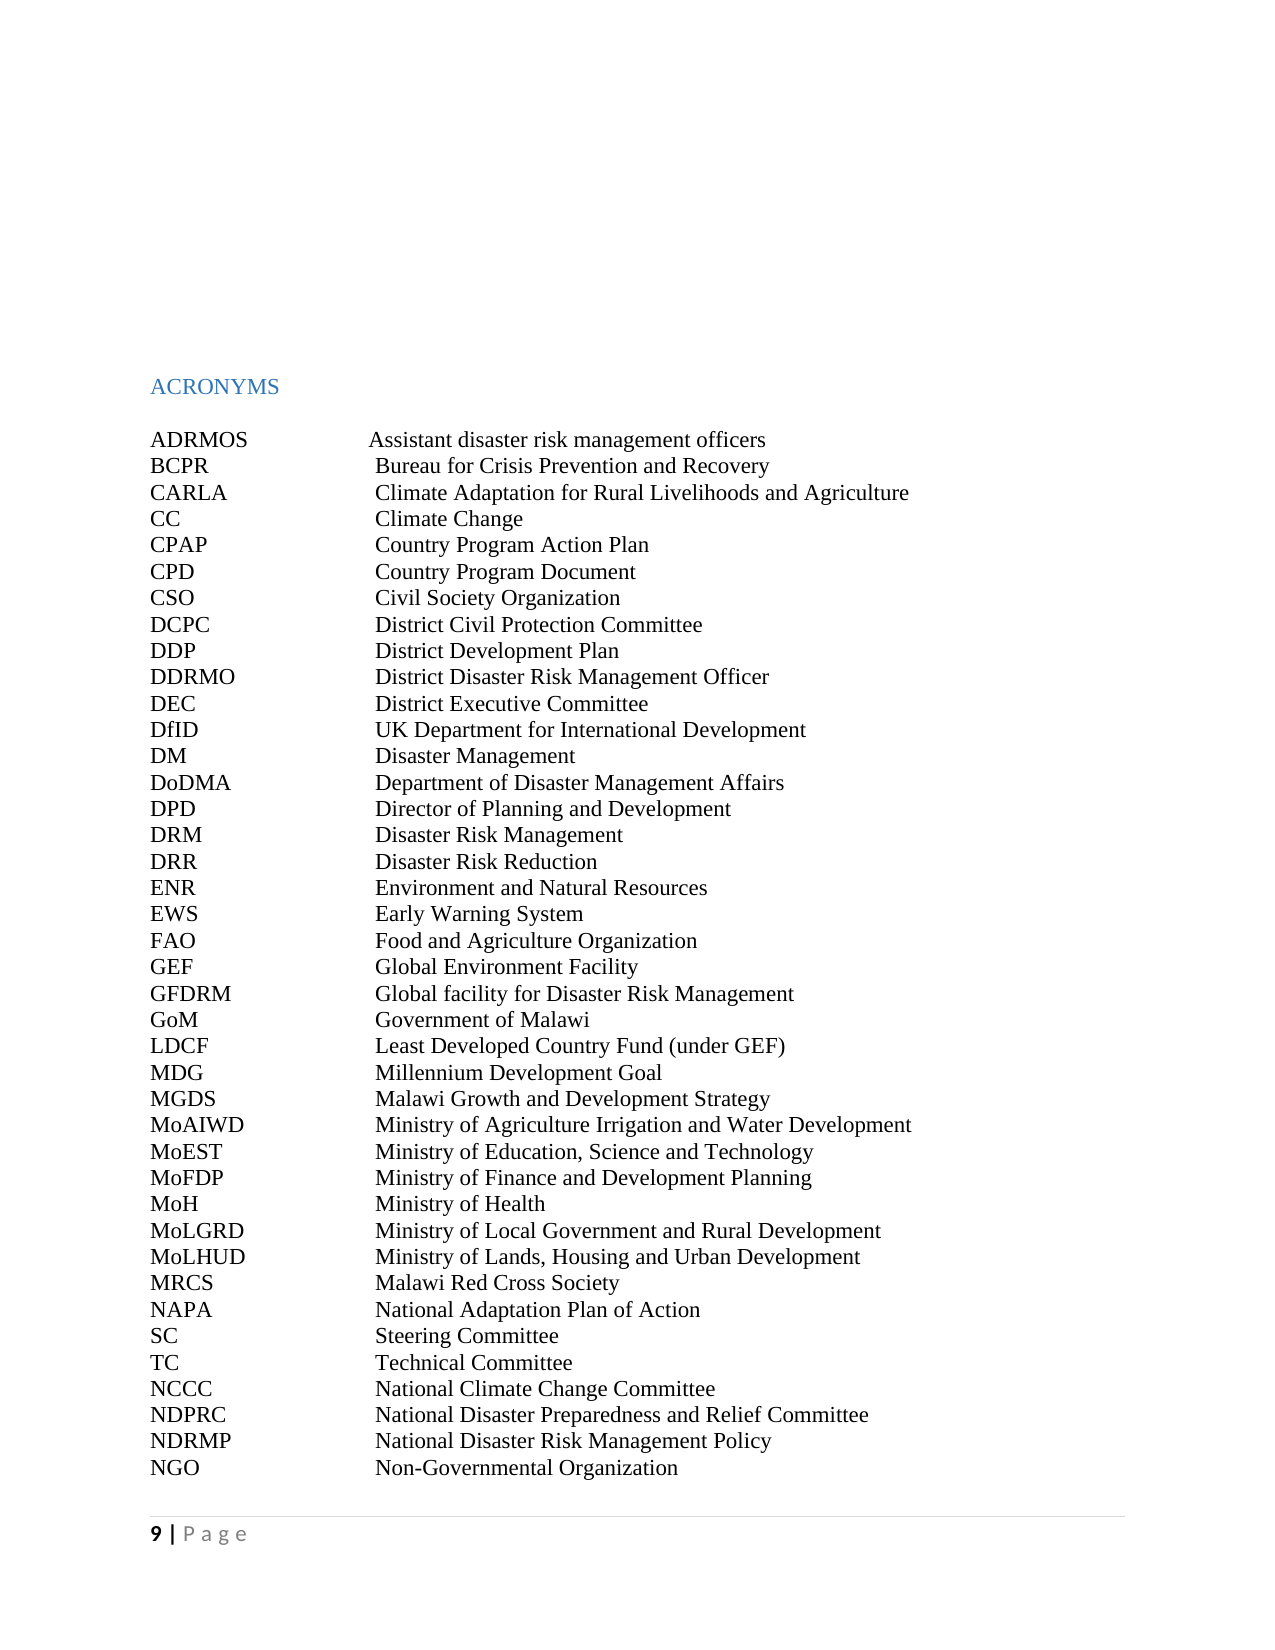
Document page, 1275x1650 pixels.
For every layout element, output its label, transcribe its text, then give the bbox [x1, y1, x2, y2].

text NGO Non-Governmental Organization [150, 1454, 1125, 1480]
text NDRMP National Disaster Risk Management Policy [150, 1428, 1125, 1454]
text DM Disaster Management [150, 742, 1125, 769]
text CSO Civil Society Organization [150, 584, 1125, 611]
text MGDS Malawi Growth and Development Strategy [150, 1085, 1125, 1111]
text DRR Disaster Risk Reduction [150, 848, 1125, 874]
text DoDMA Department of Disaster Management Affairs [150, 769, 1125, 795]
text SC Steering Committee [150, 1322, 1125, 1348]
text ENR Environment and Natural Resources [150, 874, 1125, 901]
text EWS Early Warning System [150, 901, 1125, 927]
text BCPR Bureau for Crisis Prevention and Recovery [150, 452, 1125, 479]
text DDP District Development Plan [150, 637, 1125, 663]
text CPD Country Program Document [150, 558, 1125, 584]
text DPD Director of Planning and Development [150, 795, 1125, 821]
text GFDRM Global facility for Disaster Risk Management [150, 979, 1125, 1006]
text NDPRC National Disaster Preparedness and Relief Committee [150, 1401, 1125, 1428]
text MoLGRD Ministry of Local Government and Rural Development [150, 1217, 1125, 1243]
subtitle ACRONYMS [150, 373, 1125, 400]
text CPAP Country Program Action Plan [150, 532, 1125, 558]
text MoFDP Ministry of Finance and Development Planning [150, 1164, 1125, 1190]
text MoH Ministry of Health [150, 1190, 1125, 1217]
text ADRMOS Assistant disaster risk management officers [150, 426, 1125, 452]
text CARLA Climate Adaptation for Rural Livelihoods and Agriculture [150, 479, 1125, 505]
text MRCS Malawi Red Cross Society [150, 1269, 1125, 1296]
text MDG Millennium Development Goal [150, 1059, 1125, 1085]
text LDCF Least Developed Country Fund (under GEF) [150, 1032, 1125, 1059]
text GoM Government of Malawi [150, 1006, 1125, 1032]
text DEC District Executive Committee [150, 690, 1125, 716]
text FAO Food and Agriculture Organization [150, 927, 1125, 953]
text MoEST Ministry of Education, Science and Technology [150, 1138, 1125, 1164]
text NCCC National Climate Change Committee [150, 1375, 1125, 1401]
text CC Climate Change [150, 505, 1125, 532]
text GEF Global Environment Facility [150, 953, 1125, 979]
text DRM Disaster Risk Management [150, 821, 1125, 848]
text DDRMO District Disaster Risk Management Officer [150, 663, 1125, 690]
text TC Technical Committee [150, 1348, 1125, 1375]
text DfID UK Department for International Development [150, 716, 1125, 742]
text NAPA National Adaptation Plan of Action [150, 1296, 1125, 1322]
text MoLHUD Ministry of Lands, Housing and Urban Development [150, 1243, 1125, 1269]
text MoAIWD Ministry of Agriculture Irrigation and Water Development [150, 1111, 1125, 1138]
text DCPC District Civil Protection Committee [150, 611, 1125, 637]
